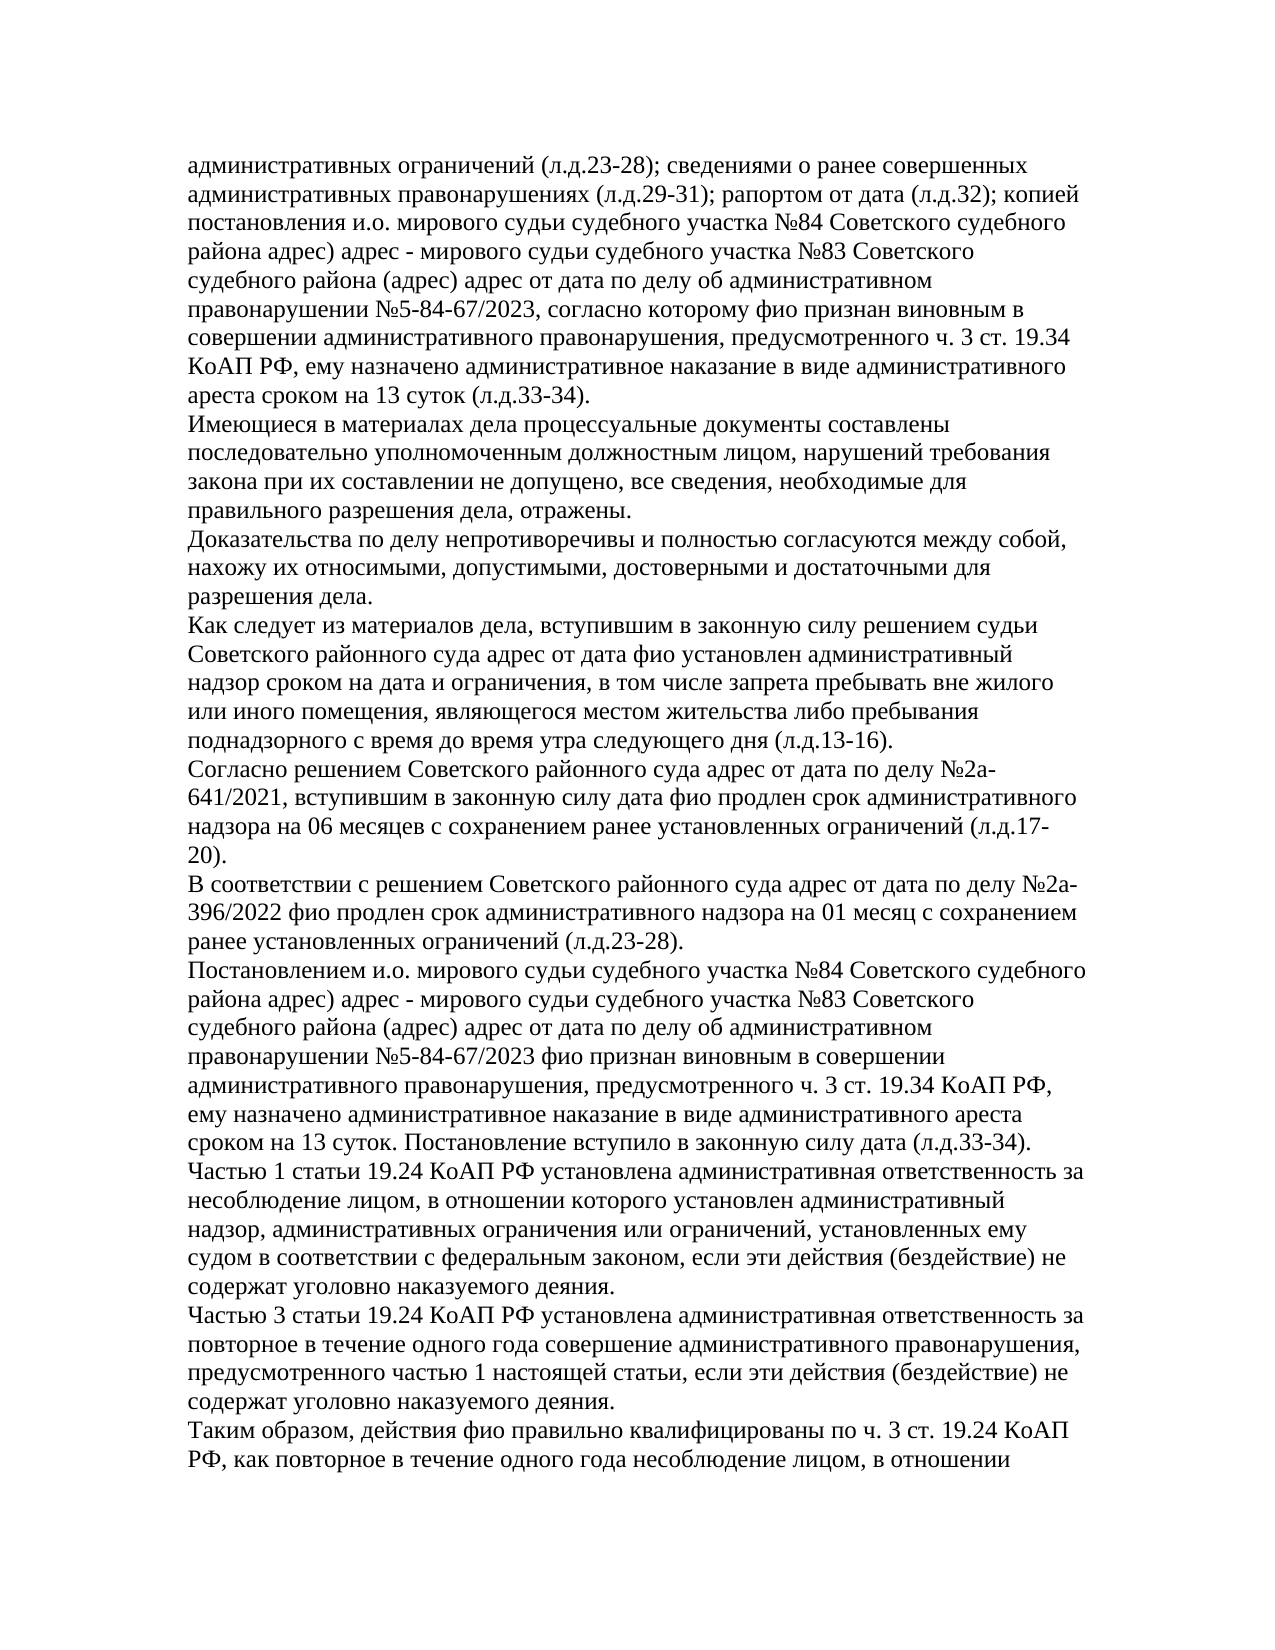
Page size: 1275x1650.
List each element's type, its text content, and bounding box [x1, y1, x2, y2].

text Как следует из материалов дела, вступившим в законную силу решением судьи Советского районного суда адрес от дата фио установлен административный надзор сроком на дата и ограничения, в том числе запрета пребывать вне жилого или иного помещения, являющегося местом жительства либо пребывания поднадзорного с время до время утра следующего дня (л.д.13-16). [187, 610, 1087, 754]
text Частью 3 статьи 19.24 КоАП РФ установлена административная ответственность за повторное в течение одного года совершение административного правонарушения, предусмотренного частью 1 настоящей статьи, если эти действия (бездействие) не содержат уголовно наказуемого деяния. [187, 1300, 1087, 1415]
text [187, 150, 1087, 409]
text Доказательства по делу непротиворечивы и полностью согласуются между собой, нахожу их относимыми, допустимыми, достоверными и достаточными для разрешения дела. [187, 524, 1087, 610]
text Постановлением и.о. мирового судьи судебного участка №84 Советского судебного района адрес) адрес - мирового судьи судебного участка №83 Советского судебного района (адрес) адрес от дата по делу об административном правонарушении №5-84-67/2023 фио признан виновным в совершении административного правонарушения, предусмотренного ч. 3 ст. 19.34 КоАП РФ, ему назначено административное наказание в виде административного ареста сроком на 13 суток. Постановление вступило в законную силу дата (л.д.33-34). [187, 955, 1087, 1156]
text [187, 1415, 1087, 1472]
text Имеющиеся в материалах дела процессуальные документы составлены последовательно уполномоченным должностным лицом, нарушений требования закона при их составлении не допущено, все сведения, необходимые для правильного разрешения дела, отражены. [187, 409, 1087, 524]
text В соответствии с решением Советского районного суда адрес от дата по делу №2а-396/2022 фио продлен срок административного надзора на 01 месяц с сохранением ранее установленных ограничений (л.д.23-28). [187, 869, 1087, 955]
text Частью 1 статьи 19.24 КоАП РФ установлена административная ответственность за несоблюдение лицом, в отношении которого установлен административный надзор, административных ограничения или ограничений, установленных ему судом в соответствии с федеральным законом, если эти действия (бездействие) не содержат уголовно наказуемого деяния. [187, 1156, 1087, 1300]
text Согласно решением Советского районного суда адрес от дата по делу №2а-641/2021, вступившим в законную силу дата фио продлен срок административного надзора на 06 месяцев с сохранением ранее установленных ограничений (л.д.17-20). [187, 754, 1087, 869]
